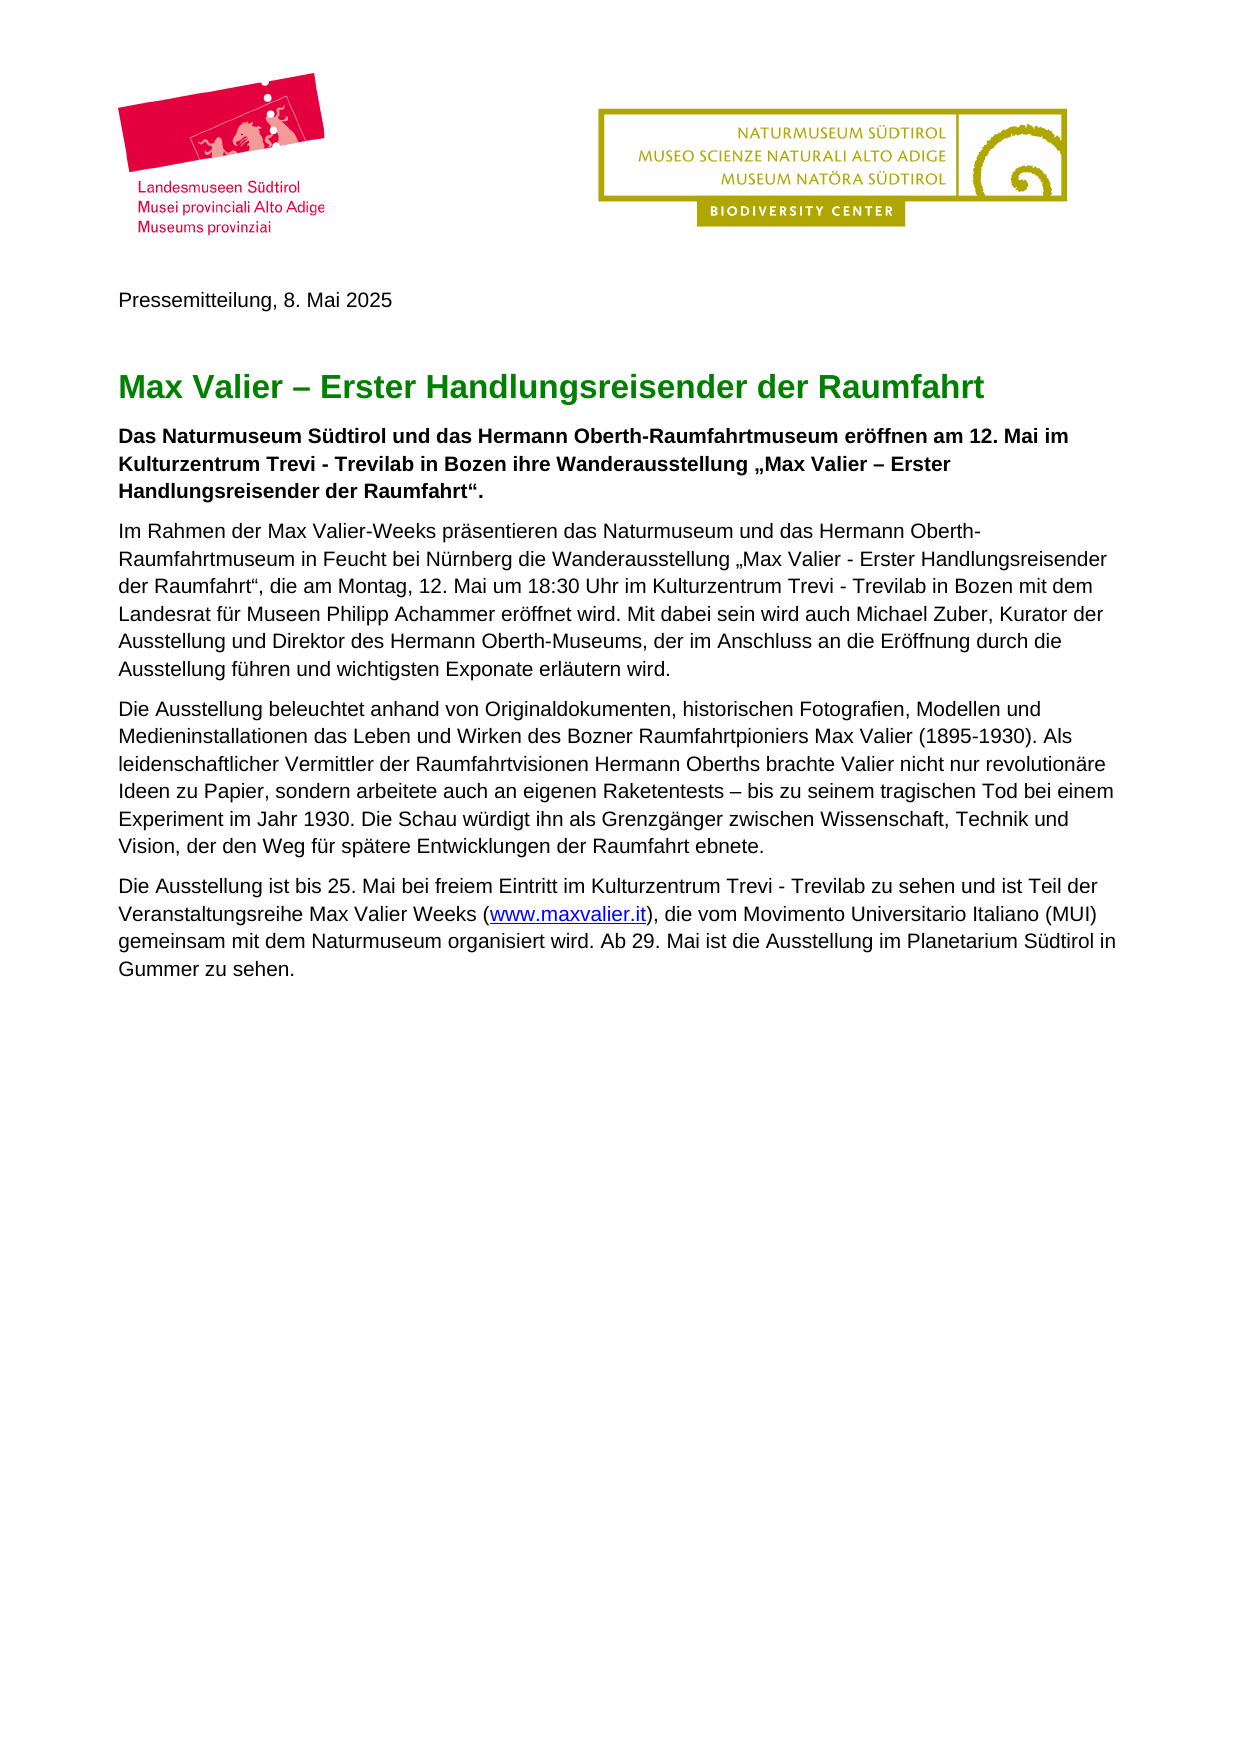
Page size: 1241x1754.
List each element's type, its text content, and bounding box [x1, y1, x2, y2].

text Das Naturmuseum Südtirol und das Hermann Oberth-Raumfahrtmuseum eröffnen am 12. Mai im Kulturzentrum Trevi - Trevilab in Bozen ihre Wanderausstellung „Max Valier – Erster Handlungsreisender der Raumfahrt“. [118, 424, 1122, 503]
text Max Valier – Erster Handlungsreisender der Raumfahrt [118, 367, 1122, 406]
text Im Rahmen der Max Valier-Weeks präsentieren das Naturmuseum und das Hermann Oberth-Raumfahrtmuseum in Feucht bei Nürnberg die Wanderausstellung „Max Valier - Erster Handlungsreisender der Raumfahrt“, die am Montag, 12. Mai um 18:30 Uhr im Kulturzentrum Trevi - Trevilab in Bozen mit dem Landesrat für Museen Philipp Achammer eröffnet wird. Mit dabei sein wird auch Michael Zuber, Kurator der Ausstellung und Direktor des Hermann Oberth-Museums, der im Anschluss an die Eröffnung durch die Ausstellung führen und wichtigsten Exponate erläutern wird. [118, 519, 1122, 681]
text Die Ausstellung beleuchtet anhand von Originaldokumenten, historischen Fotografien, Modellen und Medieninstallationen das Leben und Wirken des Bozner Raumfahrtpioniers Max Valier (1895-1930). Als leidenschaftlicher Vermittler der Raumfahrtvisionen Hermann Oberths brachte Valier nicht nur revolutionäre Ideen zu Papier, sondern arbeitete auch an eigenen Raketentests – bis zu seinem tragischen Tod bei einem Experiment im Jahr 1930. Die Schau würdigt ihn als Grenzgänger zwischen Wissenschaft, Technik und Vision, der den Weg für spätere Entwicklungen der Raumfahrt ebnete. [118, 697, 1122, 858]
text Pressemitteilung, 8. Mai 2025 [118, 287, 1122, 311]
picture [118, 73, 325, 235]
text Die Ausstellung ist bis 25. Mai bei freiem Eintritt im Kulturzentrum Trevi - Trevilab zu sehen und ist Teil der Veranstaltungsreihe Max Valier Weeks (www.maxvalier.it), die vom Movimento Universitario Italiano (MUI) gemeinsam mit dem Naturmuseum organisiert wird. Ab 29. Mai ist die Ausstellung im Planetarium Südtirol in Gummer zu sehen. [118, 874, 1122, 981]
picture [590, 100, 1079, 235]
